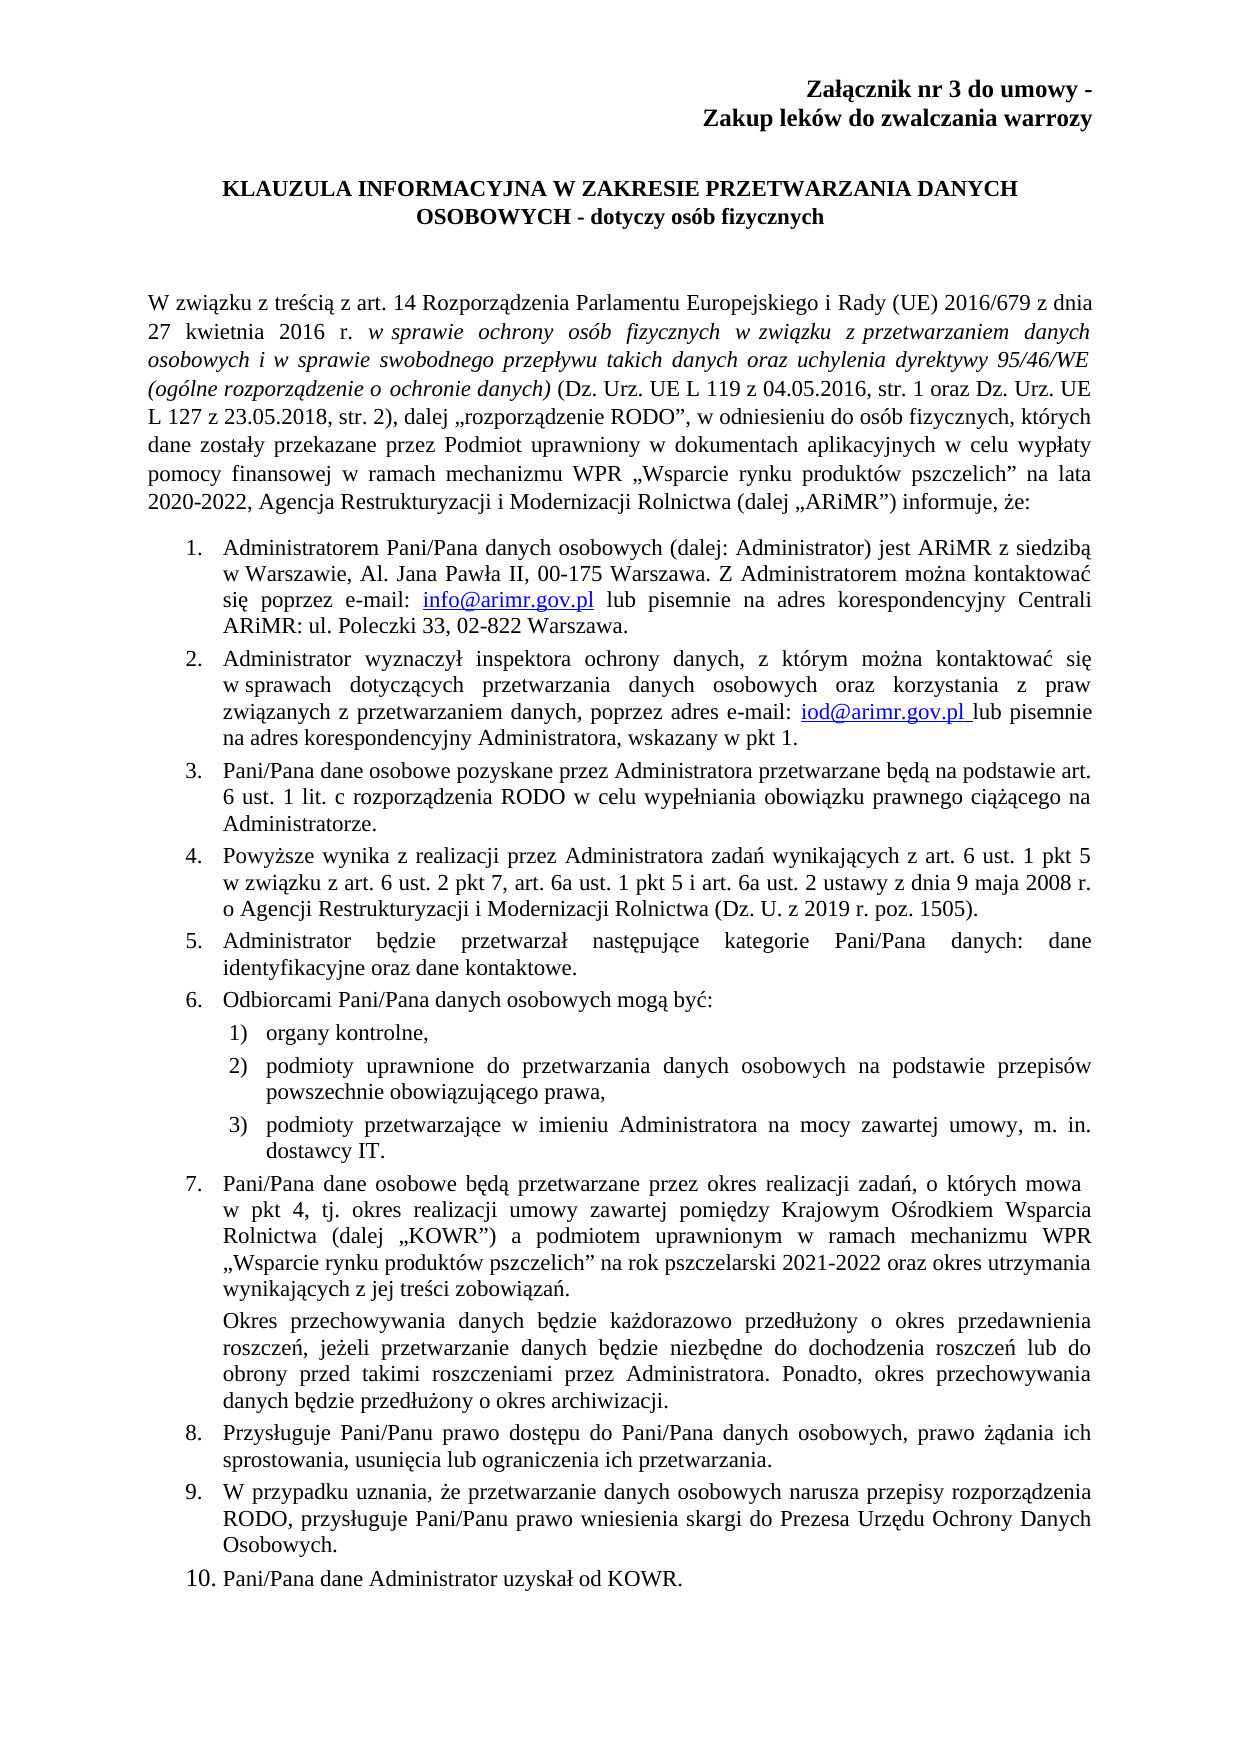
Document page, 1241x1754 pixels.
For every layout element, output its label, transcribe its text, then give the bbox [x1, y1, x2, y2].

list Administrator wyznaczył inspektora ochrony danych, z którym można kontaktować się w sprawach dotyczących przetwarzania danych osobowych oraz korzystania z praw związanych z przetwarzaniem danych, poprzez adres e-mail: iod@arimr.gov.pl lub pisemnie na adres korespondencyjny Administratora, wskazany w pkt 1. [185, 645, 1093, 751]
list podmioty przetwarzające w imieniu Administratora na mocy zawartej umowy, m. in. dostawcy IT. [228, 1111, 1093, 1163]
list Pani/Pana dane Administrator uzyskał od KOWR. [185, 1563, 1093, 1592]
list Pani/Pana dane osobowe będą przetwarzane przez okres realizacji zadań, o których mowa w pkt 4, tj. okres realizacji umowy zawartej pomiędzy Krajowym Ośrodkiem Wsparcia Rolnictwa (dalej „KOWR”) a podmiotem uprawnionym w ramach mechanizmu WPR „Wsparcie rynku produktów pszczelich” na rok pszczelarski 2021-2022 oraz okres utrzymania wynikających z jej treści zobowiązań. [185, 1169, 1093, 1301]
list Administratorem Pani/Pana danych osobowych (dalej: Administrator) jest ARiMR z siedzibą w Warszawie, Al. Jana Pawła II, 00-175 Warszawa. Z Administratorem można kontaktować się poprzez e-mail: info@arimr.gov.pl lub pisemnie na adres korespondencyjny Centrali ARiMR: ul. Poleczki 33, 02-822 Warszawa. [185, 533, 1093, 639]
list Administrator będzie przetwarzał następujące kategorie Pani/Pana danych: dane identyfikacyjne oraz dane kontaktowe. [185, 927, 1093, 980]
text Zakup leków do zwalczania warrozy [207, 103, 1093, 131]
list Przysługuje Pani/Panu prawo dostępu do Pani/Pana danych osobowych, prawo żądania ich sprostowania, usunięcia lub ograniczenia ich przetwarzania. [185, 1419, 1093, 1472]
list podmioty uprawnione do przetwarzania danych osobowych na podstawie przepisów powszechnie obowiązującego prawa, [228, 1052, 1093, 1104]
text Okres przechowywania danych będzie każdorazowo przedłużony o okres przedawnienia roszczeń, jeżeli przetwarzanie danych będzie niezbędne do dochodzenia roszczeń lub do obrony przed takimi roszczeniami przez Administratora. Ponadto, okres przechowywania danych będzie przedłużony o okres archiwizacji. [223, 1308, 1093, 1413]
text KLAUZULA INFORMACYJNA W ZAKRESIE PRZETWARZANIA DANYCH OSOBOWYCH - dotyczy osób fizycznych [148, 175, 1093, 230]
list W przypadku uznania, że przetwarzanie danych osobowych narusza przepisy rozporządzenia RODO, przysługuje Pani/Panu prawo wniesienia skargi do Prezesa Urzędu Ochrony Danych Osobowych. [185, 1478, 1093, 1557]
list organy kontrolne, [228, 1019, 1093, 1045]
list Pani/Pana dane osobowe pozyskane przez Administratora przetwarzane będą na podstawie art. 6 ust. 1 lit. c rozporządzenia RODO w celu wypełniania obowiązku prawnego ciążącego na Administratorze. [185, 757, 1093, 836]
text Załącznik nr 3 do umowy - [207, 74, 1093, 103]
list Powyższe wynika z realizacji przez Administratora zadań wynikających z art. 6 ust. 1 pkt 5 w związku z art. 6 ust. 2 pkt 7, art. 6a ust. 1 pkt 5 i art. 6a ust. 2 ustawy z dnia 9 maja 2008 r. o Agencji Restrukturyzacji i Modernizacji Rolnictwa (Dz. U. z 2019 r. poz. 1505). [185, 842, 1093, 921]
list Odbiorcami Pani/Pana danych osobowych mogą być: [185, 986, 1093, 1013]
text W związku z treścią z art. 14 Rozporządzenia Parlamentu Europejskiego i Rady (UE) 2016/679 z dnia 27 kwietnia 2016 r. w sprawie ochrony osób fizycznych w związku z przetwarzaniem danych osobowych i w sprawie swobodnego przepływu takich danych oraz uchylenia dyrektywy 95/46/WE (ogólne rozporządzenie o ochronie danych) (Dz. Urz. UE L 119 z 04.05.2016, str. 1 oraz Dz. Urz. UE L 127 z 23.05.2018, str. 2), dalej „rozporządzenie RODO”, w odniesieniu do osób fizycznych, których dane zostały przekazane przez Podmiot uprawniony w dokumentach aplikacyjnych w celu wypłaty pomocy finansowej w ramach mechanizmu WPR „Wsparcie rynku produktów pszczelich” na lata 2020-2022, Agencja Restrukturyzacji i Modernizacji Rolnictwa (dalej „ARiMR”) informuje, że: [148, 289, 1093, 515]
